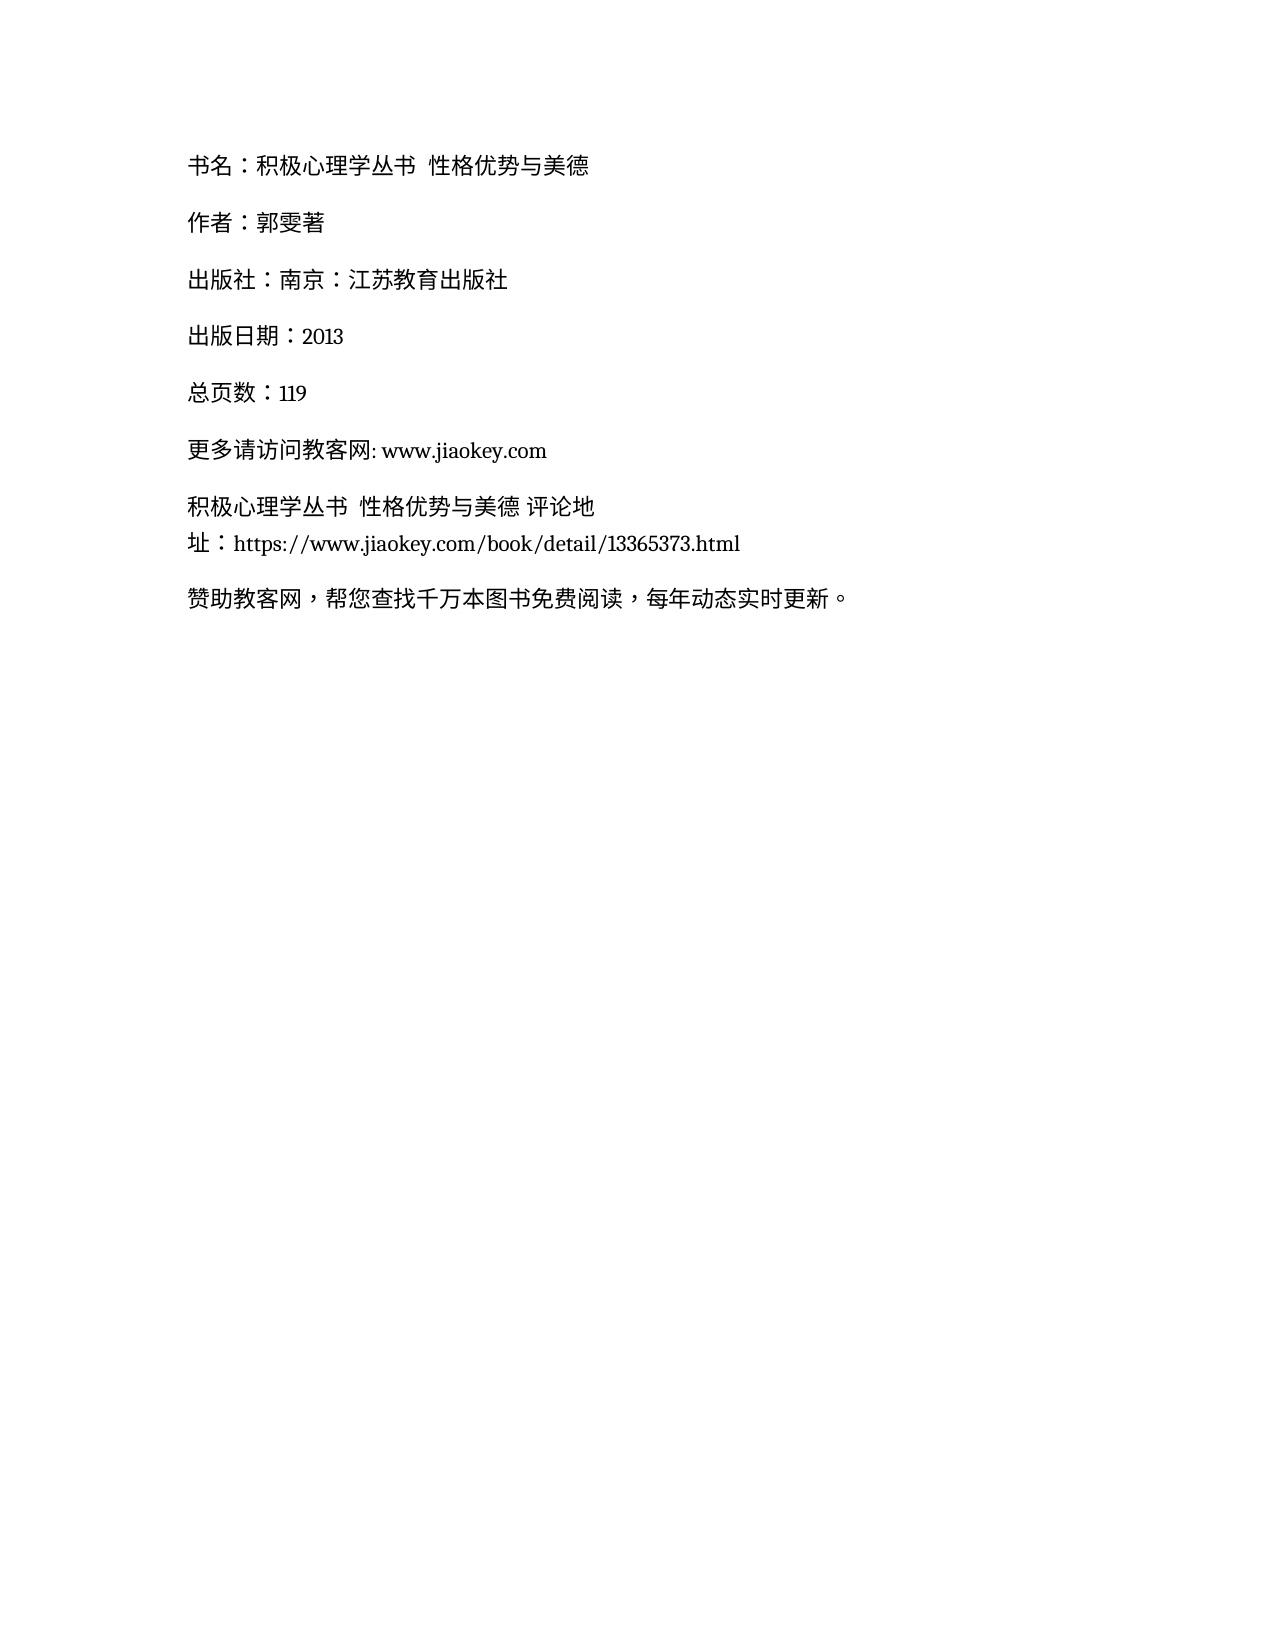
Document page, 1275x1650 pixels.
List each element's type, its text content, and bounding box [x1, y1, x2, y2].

text 赞助教客网，帮您查找千万本图书免费阅读，每年动态实时更新。 [187, 583, 1087, 614]
text 积极心理学丛书 性格优势与美德 评论地址：https://www.jiaokey.com/book/detail/13365373.html [187, 491, 1087, 558]
text 书名：积极心理学丛书 性格优势与美德 [187, 150, 1087, 181]
text 作者：郭雯著 [187, 207, 1087, 238]
text 总页数：119 [187, 377, 1087, 408]
text 出版日期：2013 [187, 320, 1087, 352]
text 出版社：南京：江苏教育出版社 [187, 263, 1087, 295]
text 更多请访问教客网: www.jiaokey.com [187, 434, 1087, 465]
